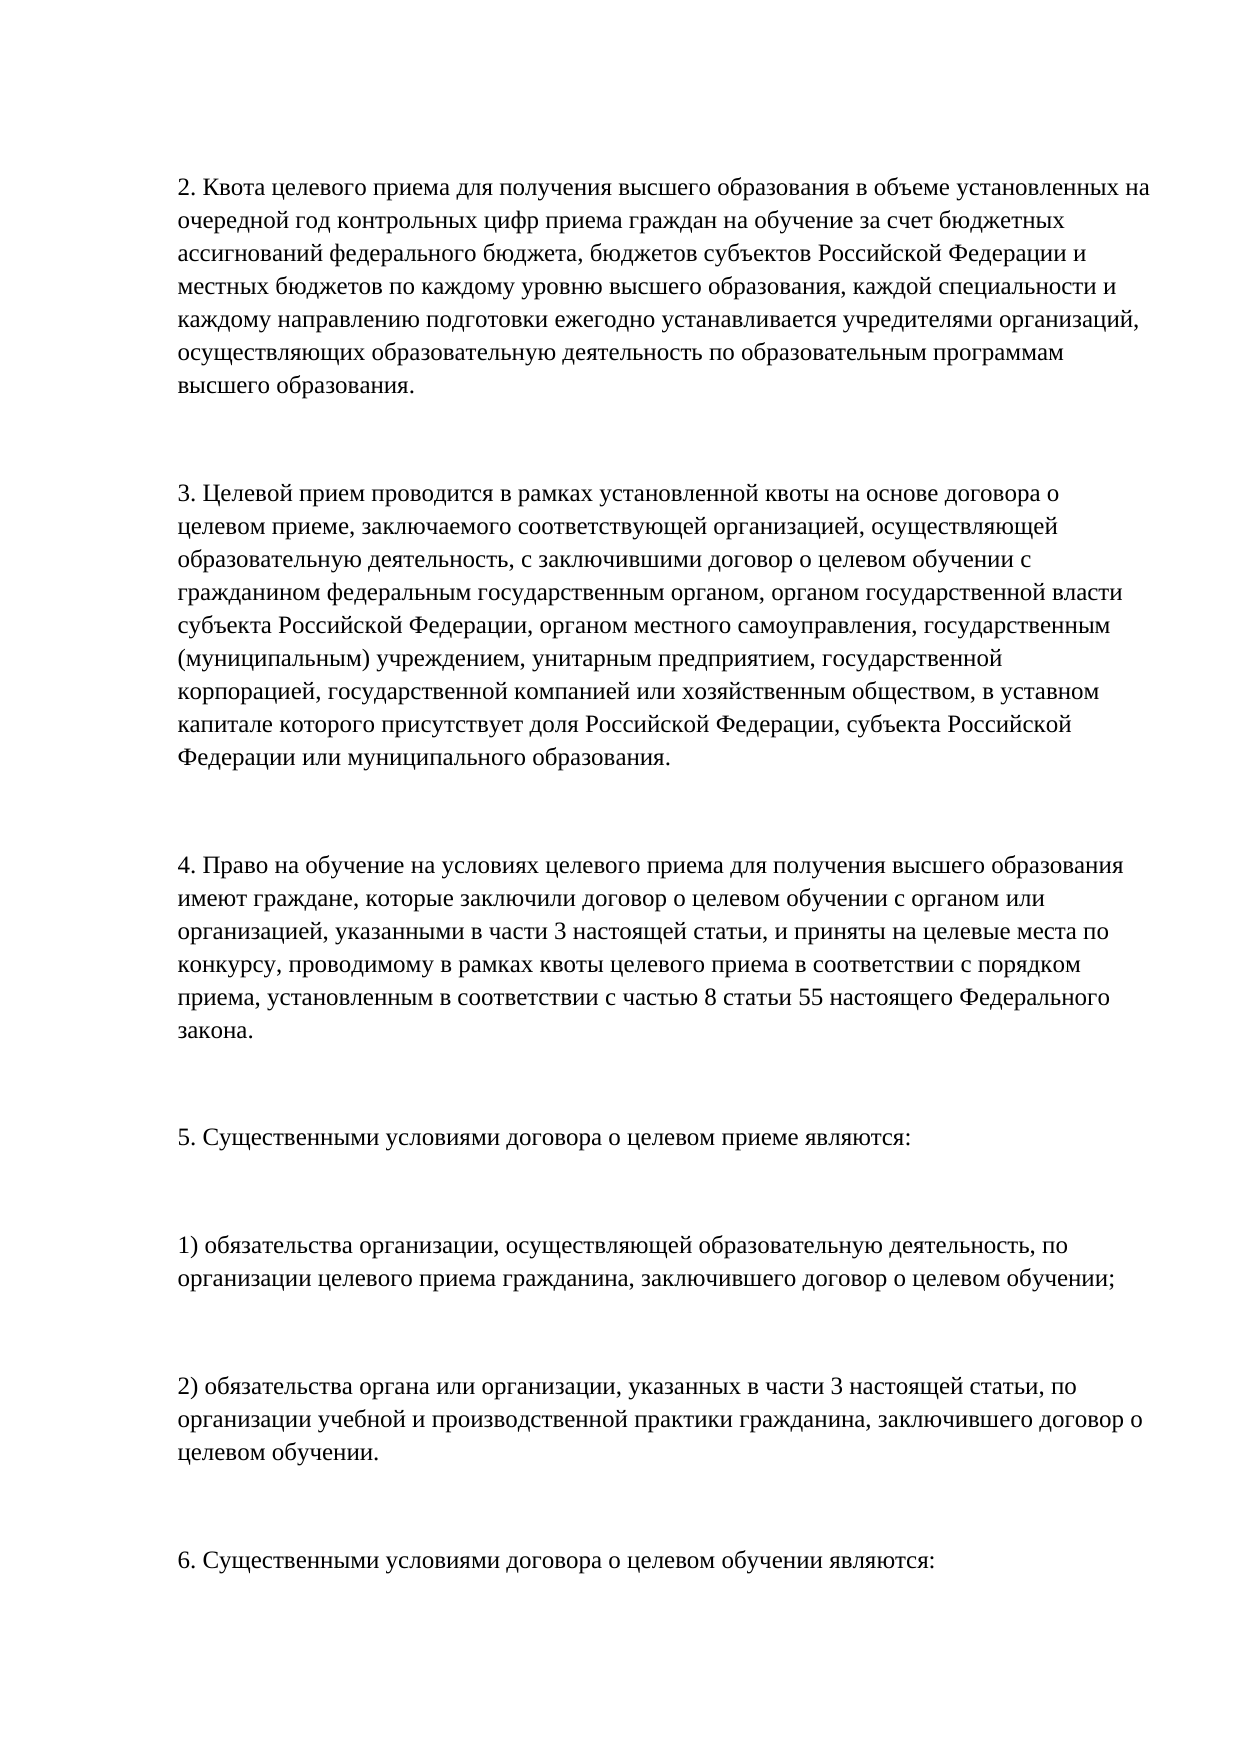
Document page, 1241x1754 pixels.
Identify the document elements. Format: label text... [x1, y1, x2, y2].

text 2) обязательства органа или организации, указанных в части 3 настоящей статьи, по организации учебной и производственной практики гражданина, заключившего договор о целевом обучении. [177, 1371, 1152, 1466]
text 1) обязательства организации, осуществляющей образовательную деятельность, по организации целевого приема гражданина, заключившего договор о целевом обучении; [177, 1230, 1152, 1292]
text 4. Право на обучение на условиях целевого приема для получения высшего образования имеют граждане, которые заключили договор о целевом обучении с органом или организацией, указанными в части 3 настоящей статьи, и приняты на целевые места по конкурсу, проводимому в рамках квоты целевого приема в соответствии с порядком приема, установленным в соответствии с частью 8 статьи 55 настоящего Федерального закона. [177, 850, 1152, 1043]
text 6. Существенными условиями договора о целевом обучении являются: [177, 1545, 1152, 1573]
text 3. Целевой прием проводится в рамках установленной квоты на основе договора о целевом приеме, заключаемого соответствующей организацией, осуществляющей образовательную деятельность, с заключившими договор о целевом обучении с гражданином федеральным государственным органом, органом государственной власти субъекта Российской Федерации, органом местного самоуправления, государственным (муниципальным) учреждением, унитарным предприятием, государственной корпорацией, государственной компанией или хозяйственным обществом, в уставном капитале которого присутствует доля Российской Федерации, субъекта Российской Федерации или муниципального образования. [177, 478, 1152, 771]
text 5. Существенными условиями договора о целевом приеме являются: [177, 1122, 1152, 1151]
text 2. Квота целевого приема для получения высшего образования в объеме установленных на очередной год контрольных цифр приема граждан на обучение за счет бюджетных ассигнований федерального бюджета, бюджетов субъектов Российской Федерации и местных бюджетов по каждому уровню высшего образования, каждой специальности и каждому направлению подготовки ежегодно устанавливается учредителями организаций, осуществляющих образовательную деятельность по образовательным программам высшего образования. [177, 172, 1152, 399]
